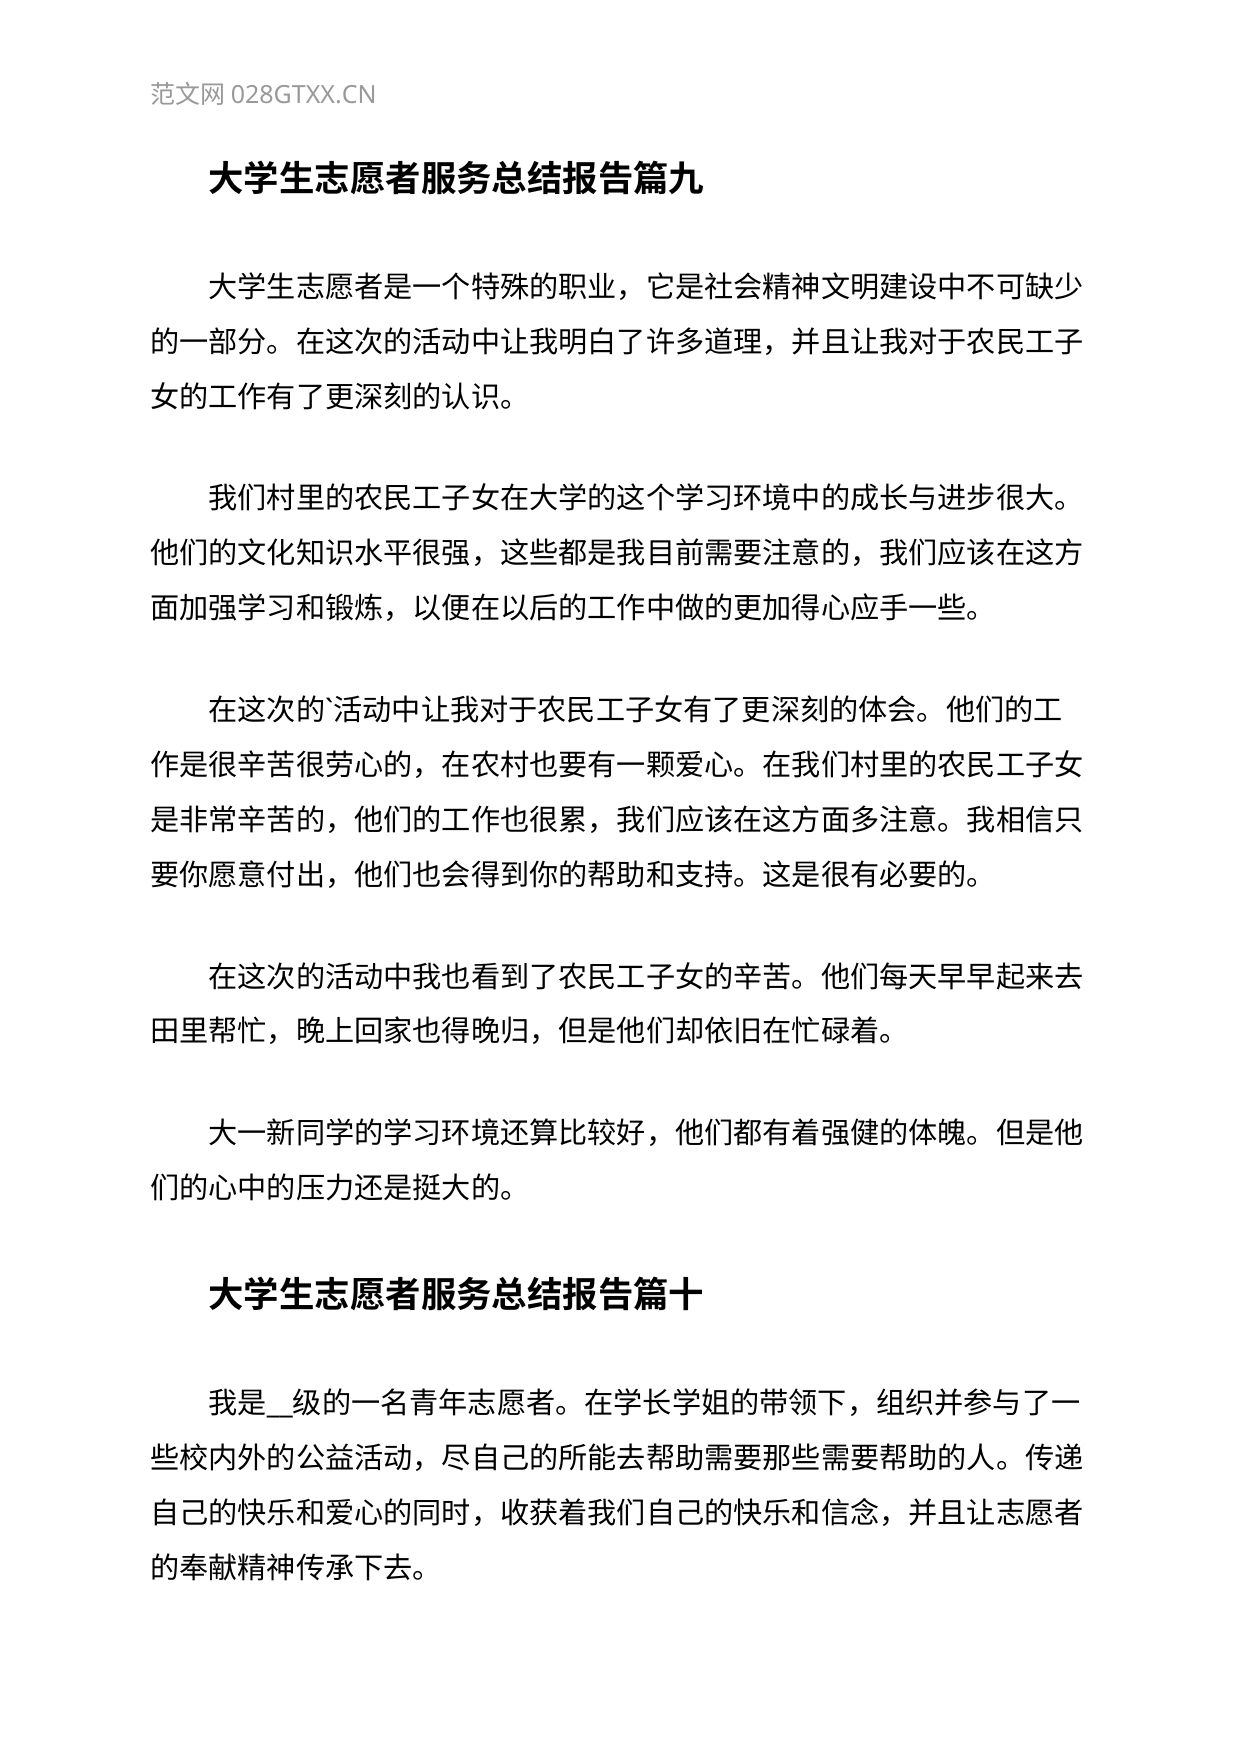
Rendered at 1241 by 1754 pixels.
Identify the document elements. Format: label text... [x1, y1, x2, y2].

text 大学生志愿者是一个特殊的职业，它是社会精神文明建设中不可缺少的一部分。在这次的活动中让我明白了许多道理，并且让我对于农民工子女的工作有了更深刻的认识。 [150, 263, 1090, 416]
text 在这次的`活动中让我对于农民工子女有了更深刻的体会。他们的工作是很辛苦很劳心的，在农村也要有一颗爱心。在我们村里的农民工子女是非常辛苦的，他们的工作也很累，我们应该在这方面多注意。我相信只要你愿意付出，他们也会得到你的帮助和支持。这是很有必要的。 [150, 687, 1090, 894]
text 我是__级的一名青年志愿者。在学长学姐的带领下，组织并参与了一些校内外的公益活动，尽自己的所能去帮助需要那些需要帮助的人。传递自己的快乐和爱心的同时，收获着我们自己的快乐和信念，并且让志愿者的奉献精神传承下去。 [150, 1380, 1090, 1587]
text 大学生志愿者服务总结报告篇九 [150, 150, 1090, 201]
text 在这次的活动中我也看到了农民工子女的辛苦。他们每天早早起来去田里帮忙，晚上回家也得晚归，但是他们却依旧在忙碌着。 [150, 953, 1090, 1050]
text 大一新同学的学习环境还算比较好，他们都有着强健的体魄。但是他们的心中的压力还是挺大的。 [150, 1110, 1090, 1207]
text 我们村里的农民工子女在大学的这个学习环境中的成长与进步很大。他们的文化知识水平很强，这些都是我目前需要注意的，我们应该在这方面加强学习和锻炼，以便在以后的工作中做的更加得心应手一些。 [150, 475, 1090, 627]
text 大学生志愿者服务总结报告篇十 [150, 1266, 1090, 1318]
